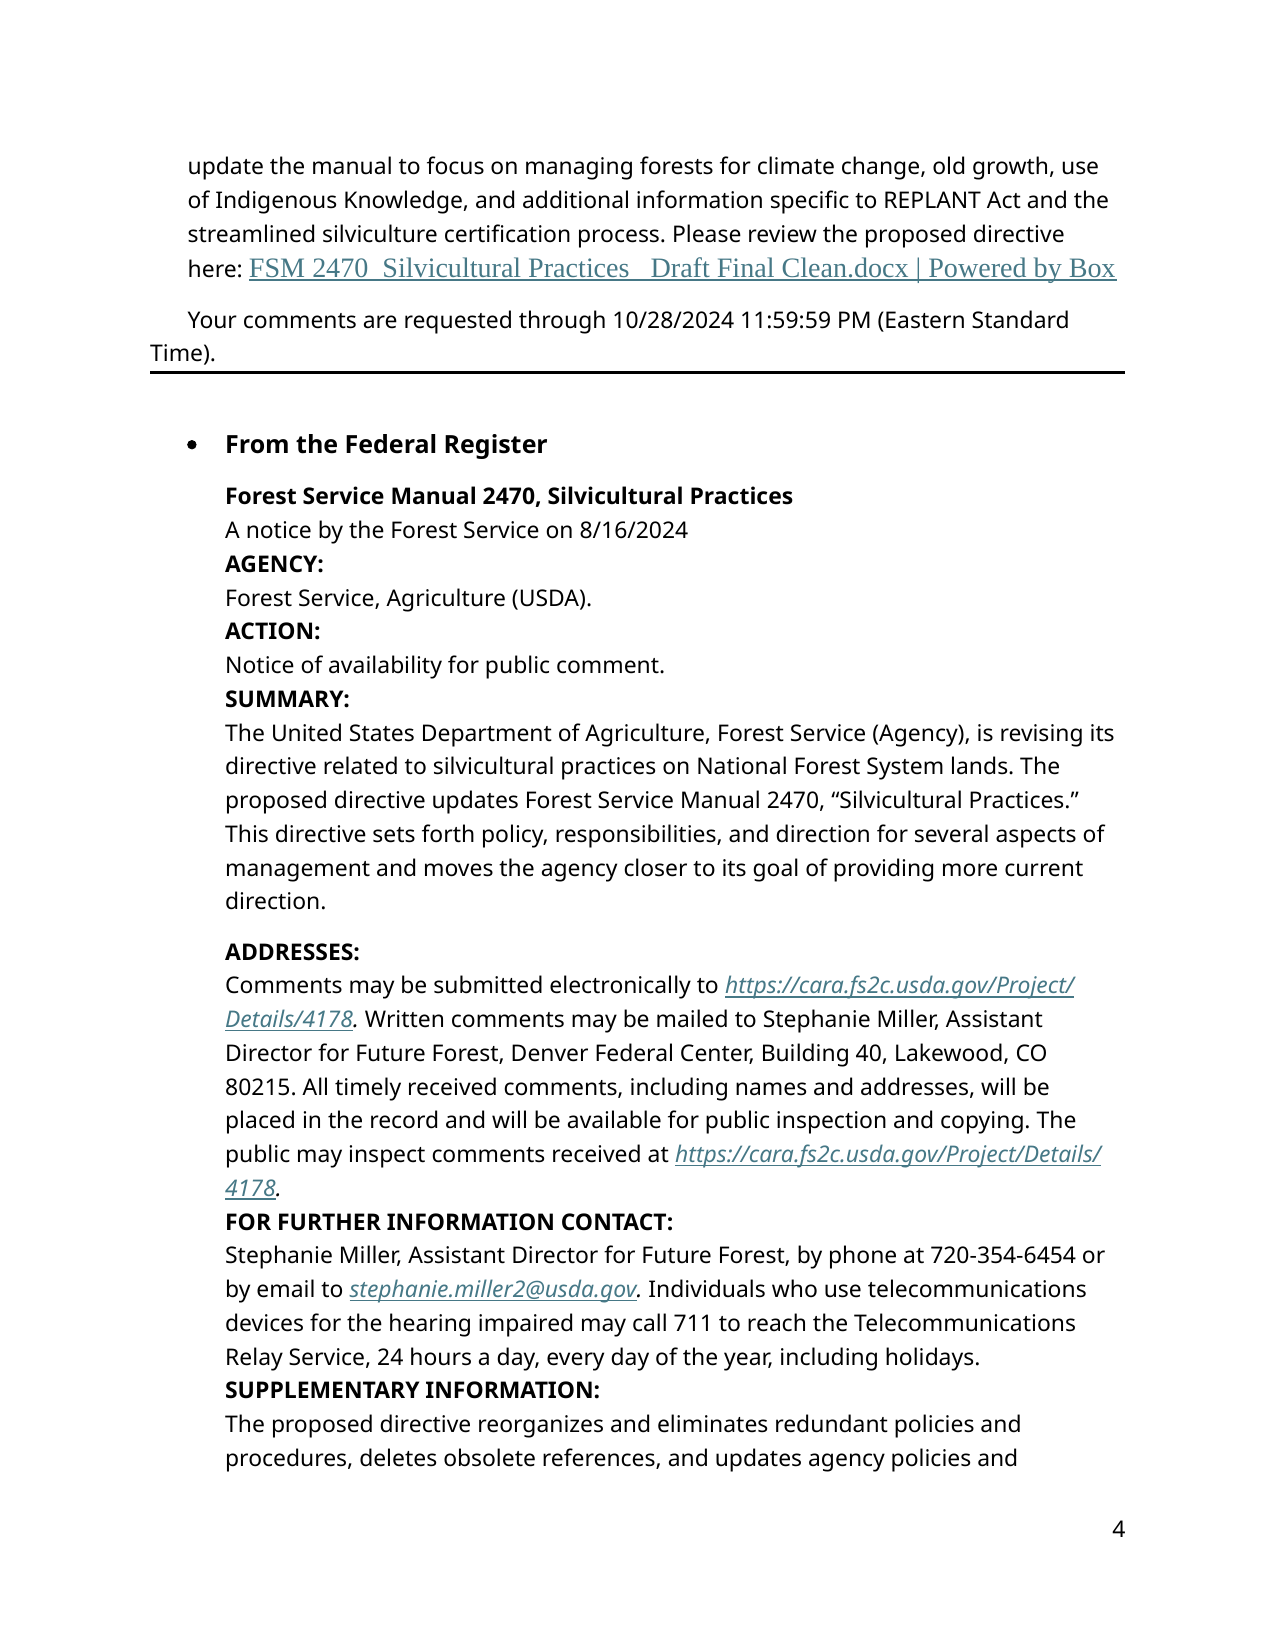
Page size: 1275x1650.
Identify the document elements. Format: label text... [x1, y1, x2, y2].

list ACTION: [225, 615, 1125, 646]
list From the Federal Register [187, 427, 1125, 461]
list Forest Service Manual 2470, Silvicultural Practices [225, 480, 1125, 511]
list AGENCY: [225, 548, 1125, 579]
list SUPPLEMENTARY INFORMATION: [225, 1374, 1125, 1406]
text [187, 150, 1125, 284]
list Notice of availability for public comment. [225, 649, 1125, 680]
list The United States Department of Agriculture, Forest Service (Agency), is revising its directive related to silvicultural practices on National Forest System lands. The proposed directive updates Forest Service Manual 2470, “Silvicultural Practices.” This directive sets forth policy, responsibilities, and direction for several aspects of management and moves the agency closer to its goal of providing more current direction. [225, 716, 1125, 916]
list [225, 1408, 1125, 1473]
list A notice by the Forest Service on 8/16/2024 [225, 514, 1125, 545]
list FOR FURTHER INFORMATION CONTACT: [225, 1206, 1125, 1237]
list Forest Service, Agriculture (USDA). [225, 581, 1125, 613]
list SUMMARY: [225, 683, 1125, 714]
text Your comments are requested through 10/28/2024 11:59:59 PM (Eastern Standard Time). [150, 304, 1125, 371]
list Comments may be submitted electronically to https://cara.fs2c.usda.gov/​Project/​Details/​4178. Written comments may be mailed to Stephanie Miller, Assistant Director for Future Forest, Denver Federal Center, Building 40, Lakewood, CO 80215. All timely received comments, including names and addresses, will be placed in the record and will be available for public inspection and copying. The public may inspect comments received at https://cara.fs2c.usda.gov/​Project/​Details/​4178. [225, 969, 1125, 1203]
list ADDRESSES: [225, 936, 1125, 967]
list Stephanie Miller, Assistant Director for Future Forest, by phone at 720-354-6454 or by email to stephanie.miller2@usda.gov. Individuals who use telecommunications devices for the hearing impaired may call 711 to reach the Telecommunications Relay Service, 24 hours a day, every day of the year, including holidays. [225, 1239, 1125, 1372]
